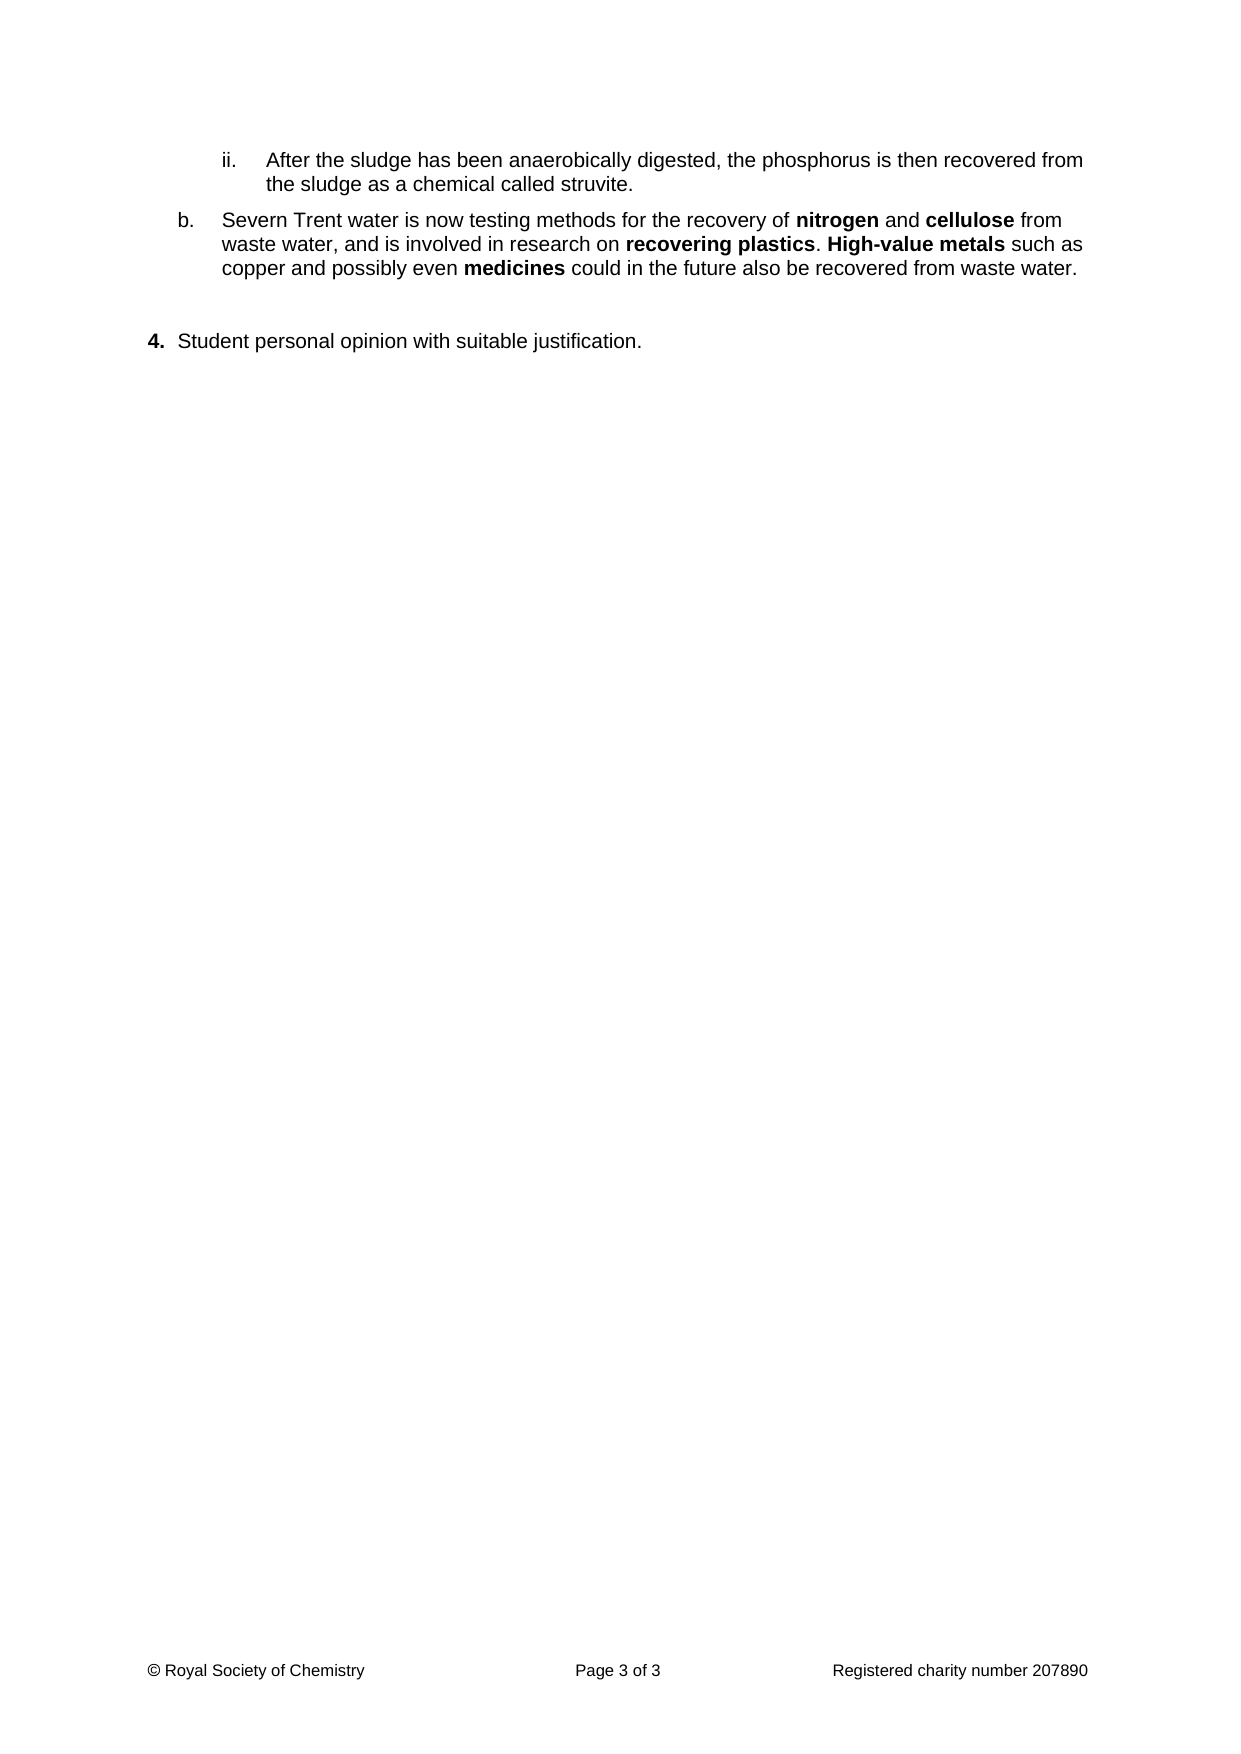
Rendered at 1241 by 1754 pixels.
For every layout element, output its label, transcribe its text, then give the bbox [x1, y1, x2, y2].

text b. Severn Trent water is now testing methods for the recovery of nitrogen and cellulose from waste water, and is involved in research on recovering plastics. High-value metals such as copper and possibly even medicines could in the future also be recovered from waste water. [177, 208, 1092, 280]
text ii. After the sludge has been anaerobically digested, the phosphorus is then recovered from the sludge as a chemical called struvite. [222, 148, 1092, 196]
text 4. Student personal opinion with suitable justification. [148, 329, 1092, 353]
